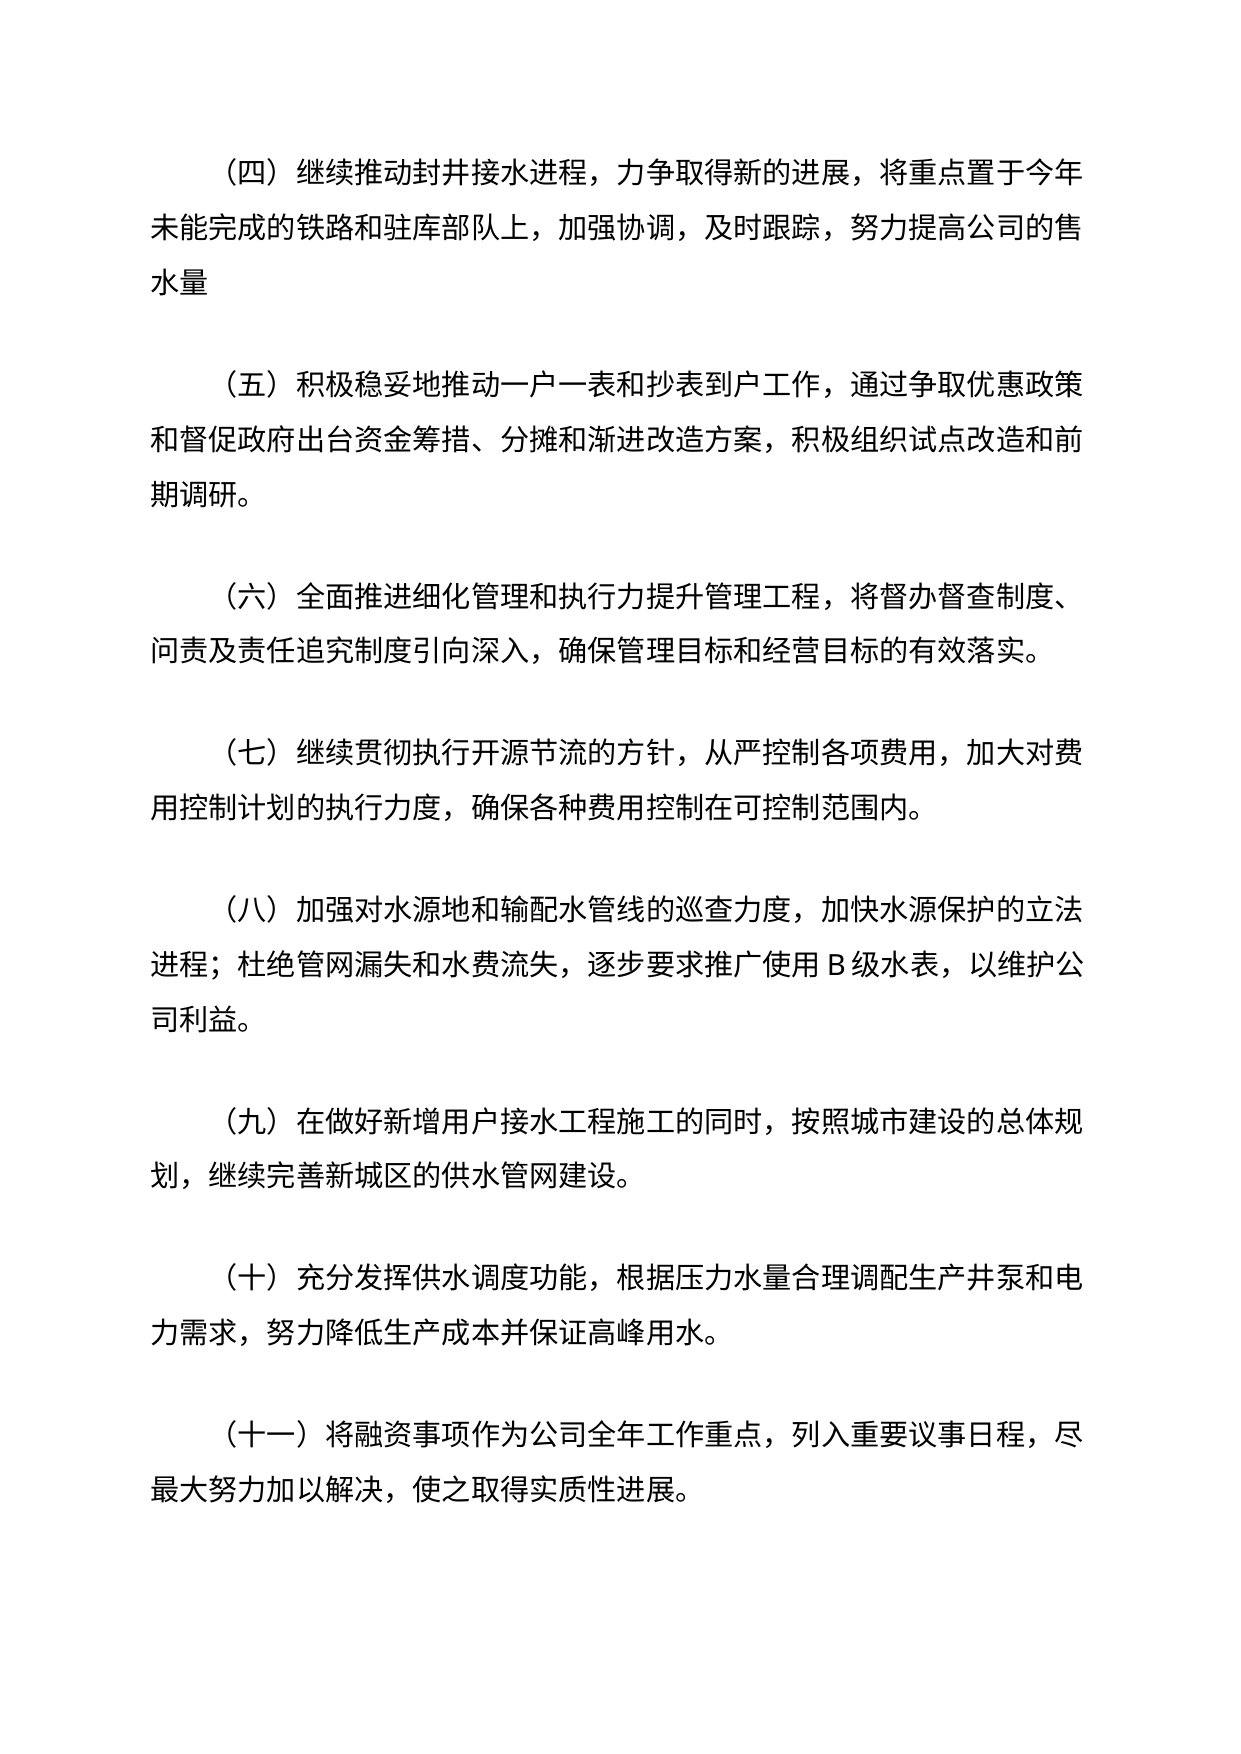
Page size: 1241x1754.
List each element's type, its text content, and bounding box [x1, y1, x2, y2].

text （六）全面推进细化管理和执行力提升管理工程，将督办督查制度、问责及责任追究制度引向深入，确保管理目标和经营目标的有效落实。 [150, 573, 1090, 670]
text （八）加强对水源地和输配水管线的巡查力度，加快水源保护的立法进程；杜绝管网漏失和水费流失，逐步要求推广使用B级水表，以维护公司利益。 [150, 886, 1090, 1039]
text （十）充分发挥供水调度功能，根据压力水量合理调配生产井泵和电力需求，努力降低生产成本并保证高峰用水。 [150, 1255, 1090, 1352]
text （四）继续推动封井接水进程，力争取得新的进展，将重点置于今年未能完成的铁路和驻库部队上，加强协调，及时跟踪，努力提高公司的售水量 [150, 150, 1090, 302]
text （七）继续贯彻执行开源节流的方针，从严控制各项费用，加大对费用控制计划的执行力度，确保各种费用控制在可控制范围内。 [150, 730, 1090, 827]
text （十一）将融资事项作为公司全年工作重点，列入重要议事日程，尽最大努力加以解决，使之取得实质性进展。 [150, 1411, 1090, 1509]
text （九）在做好新增用户接水工程施工的同时，按照城市建设的总体规划，继续完善新城区的供水管网建设。 [150, 1098, 1090, 1195]
text （五）积极稳妥地推动一户一表和抄表到户工作，通过争取优惠政策和督促政府出台资金筹措、分摊和渐进改造方案，积极组织试点改造和前期调研。 [150, 362, 1090, 514]
